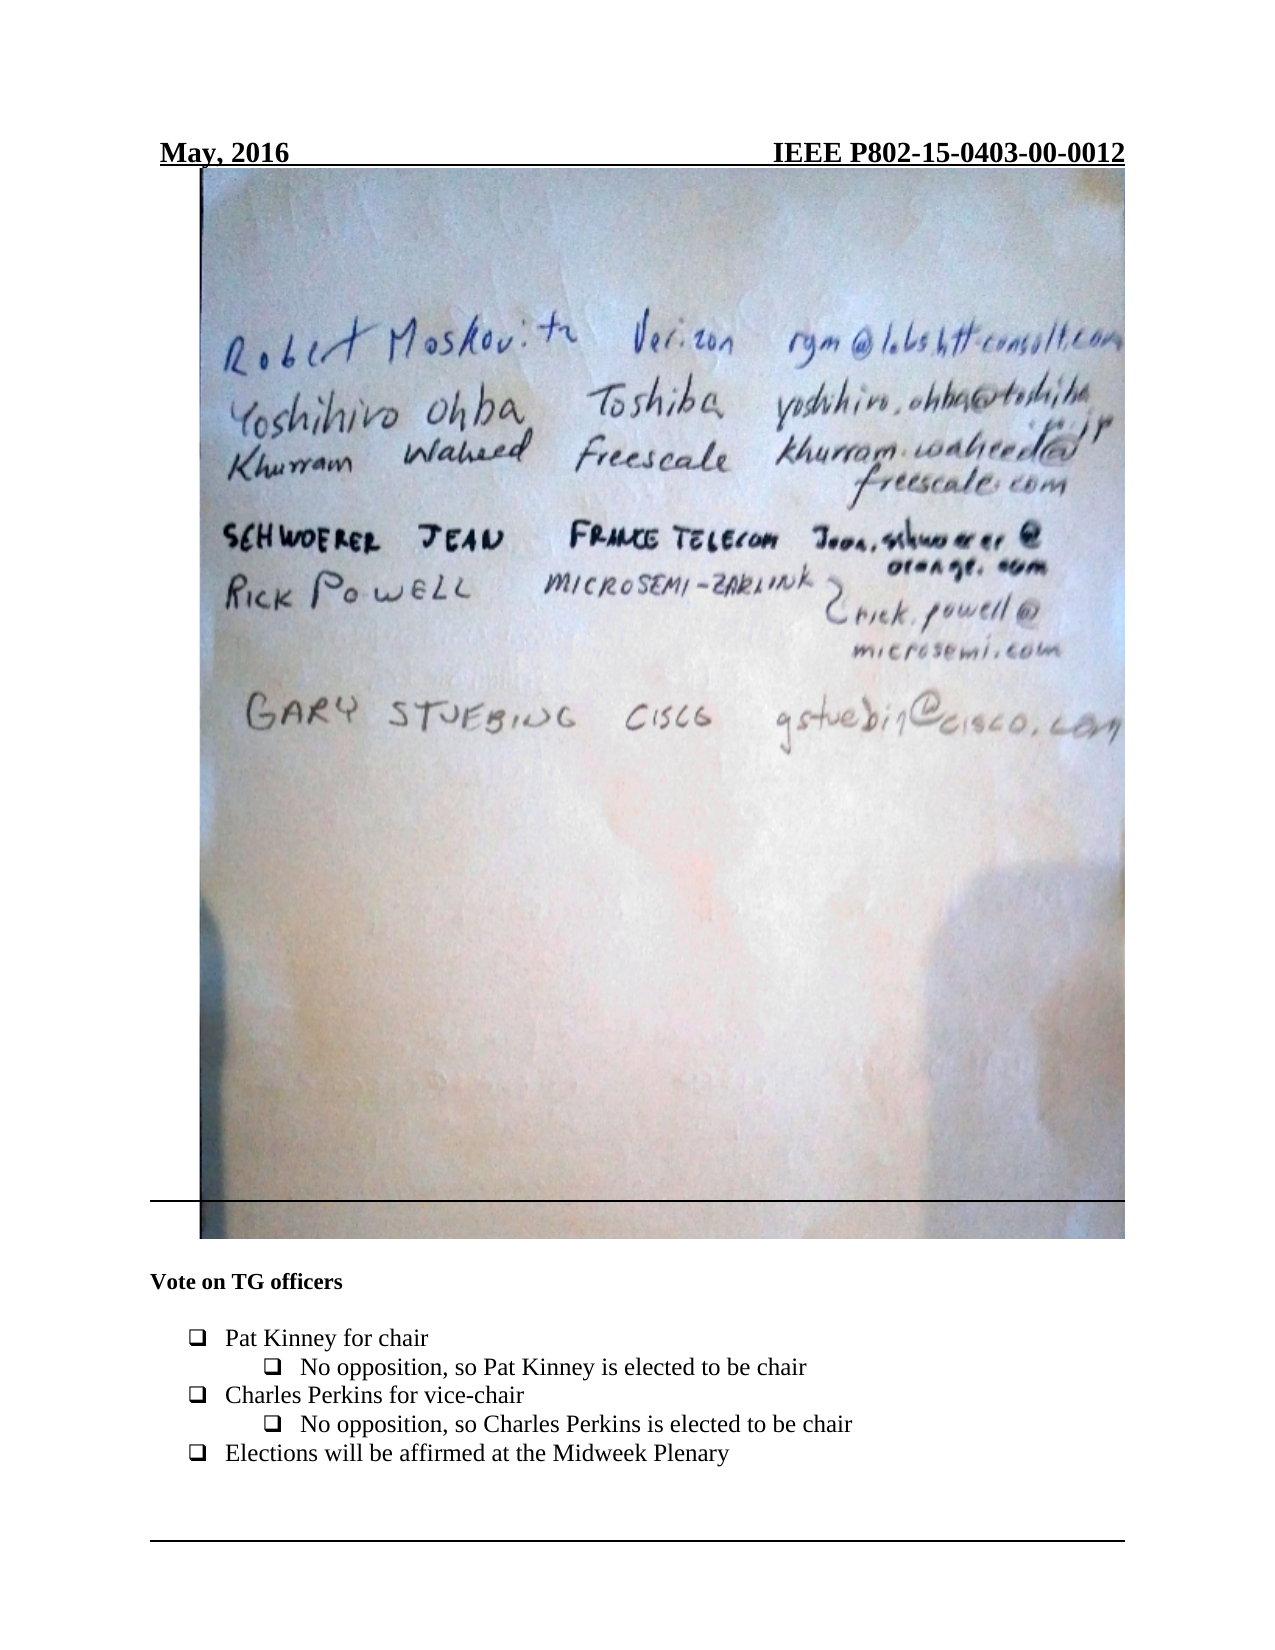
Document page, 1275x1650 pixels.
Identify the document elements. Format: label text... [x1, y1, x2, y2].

text Vote on TG officers [150, 1268, 1125, 1294]
list Charles Perkins for vice-chair [187, 1380, 1125, 1409]
list No opposition, so Pat Kinney is elected to be chair [262, 1352, 1125, 1380]
list No opposition, so Charles Perkins is elected to be chair [262, 1409, 1125, 1438]
list Elections will be affirmed at the Midweek Plenary [187, 1438, 1125, 1467]
list Pat Kinney for chair [187, 1323, 1125, 1352]
